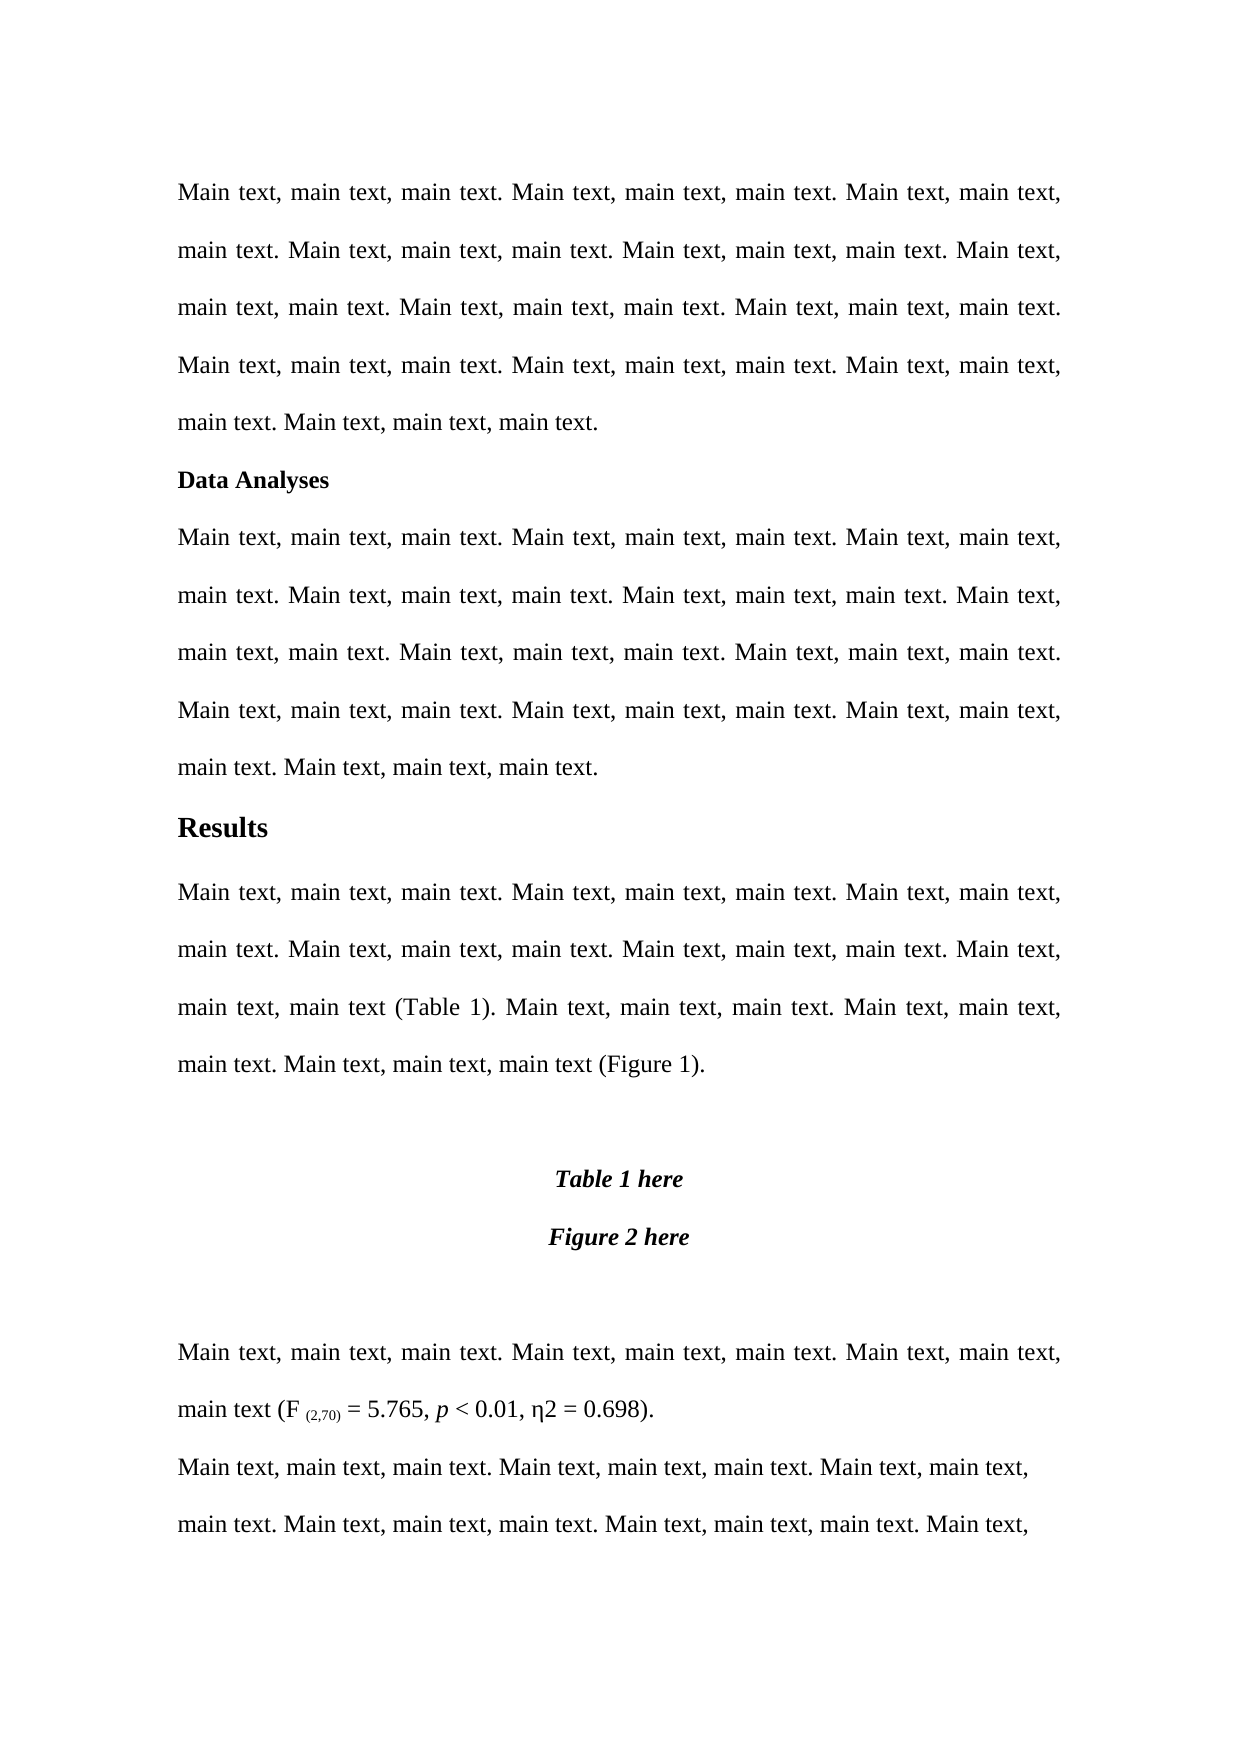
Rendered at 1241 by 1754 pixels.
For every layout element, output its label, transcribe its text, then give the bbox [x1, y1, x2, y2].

text Data Analyses [177, 465, 1063, 493]
text Figure 2 here [177, 1222, 1063, 1251]
subtitle Results [177, 810, 1063, 843]
text Main text, main text, main text. Main text, main text, main text. Main text, main text, main text. Main text, main text, main text. Main text, main text, main text. Main text, main text, main text (Table 1). Main text, main text, main text. Main text, main text, main text. Main text, main text, main text (Figure 1). [177, 877, 1063, 1078]
text Main text, main text, main text. Main text, main text, main text. Main text, main text, main text (F (2,70) = 5.765, p < 0.01, η2 = 0.698). [177, 1337, 1063, 1423]
text Table 1 here [177, 1164, 1063, 1193]
